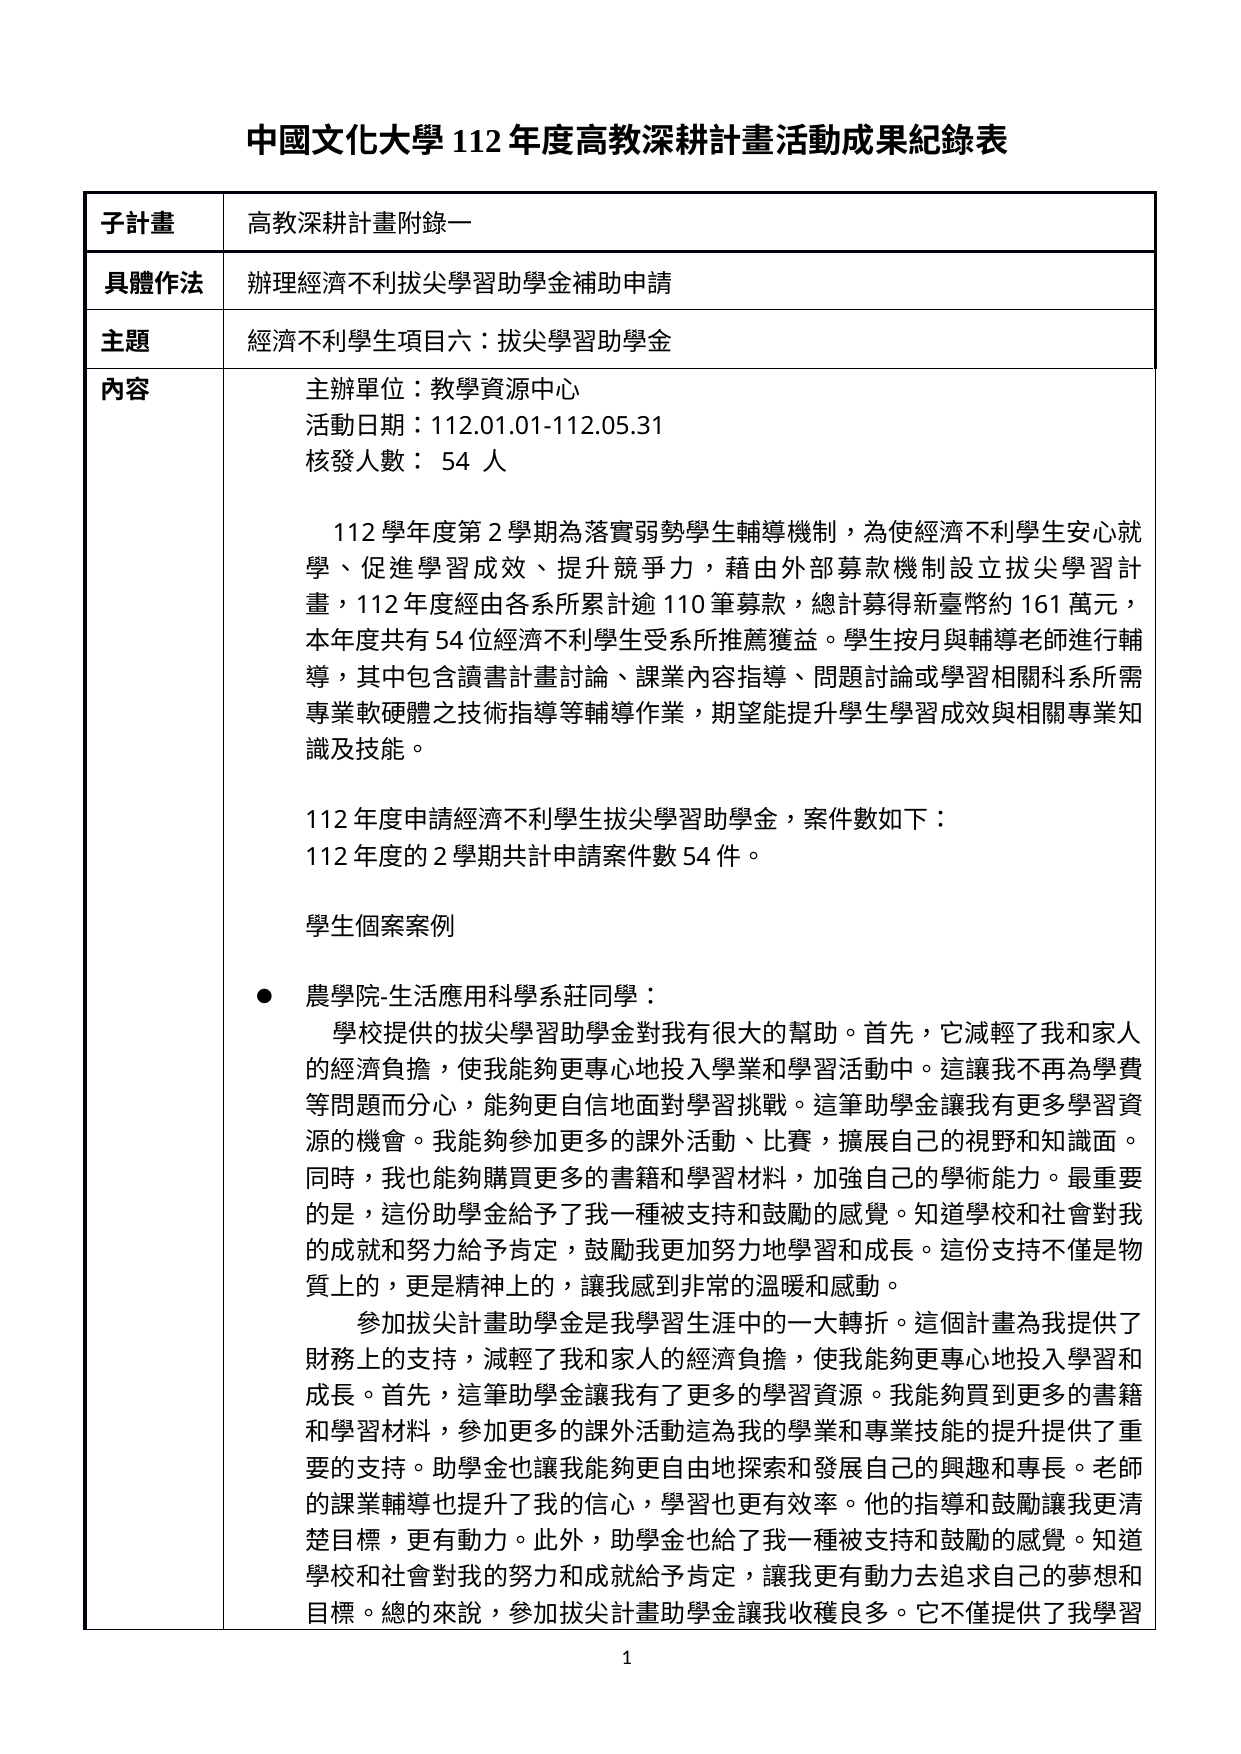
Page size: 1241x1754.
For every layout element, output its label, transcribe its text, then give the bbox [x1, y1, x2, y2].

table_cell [224, 368, 1155, 1629]
table_header 子計畫 [87, 194, 223, 250]
text 中國文化大學112年度高教深耕計畫活動成果紀錄表 [131, 114, 1122, 162]
table_cell 具體作法 [87, 253, 223, 309]
table_cell 內容 [87, 369, 223, 1629]
table_cell 辦理經濟不利拔尖學習助學金補助申請 [224, 253, 1154, 309]
table_cell 主題 [87, 310, 223, 368]
table_cell 經濟不利學生項目六：拔尖學習助學金 [224, 310, 1154, 368]
table_header 高教深耕計畫附錄一 [224, 194, 1154, 250]
